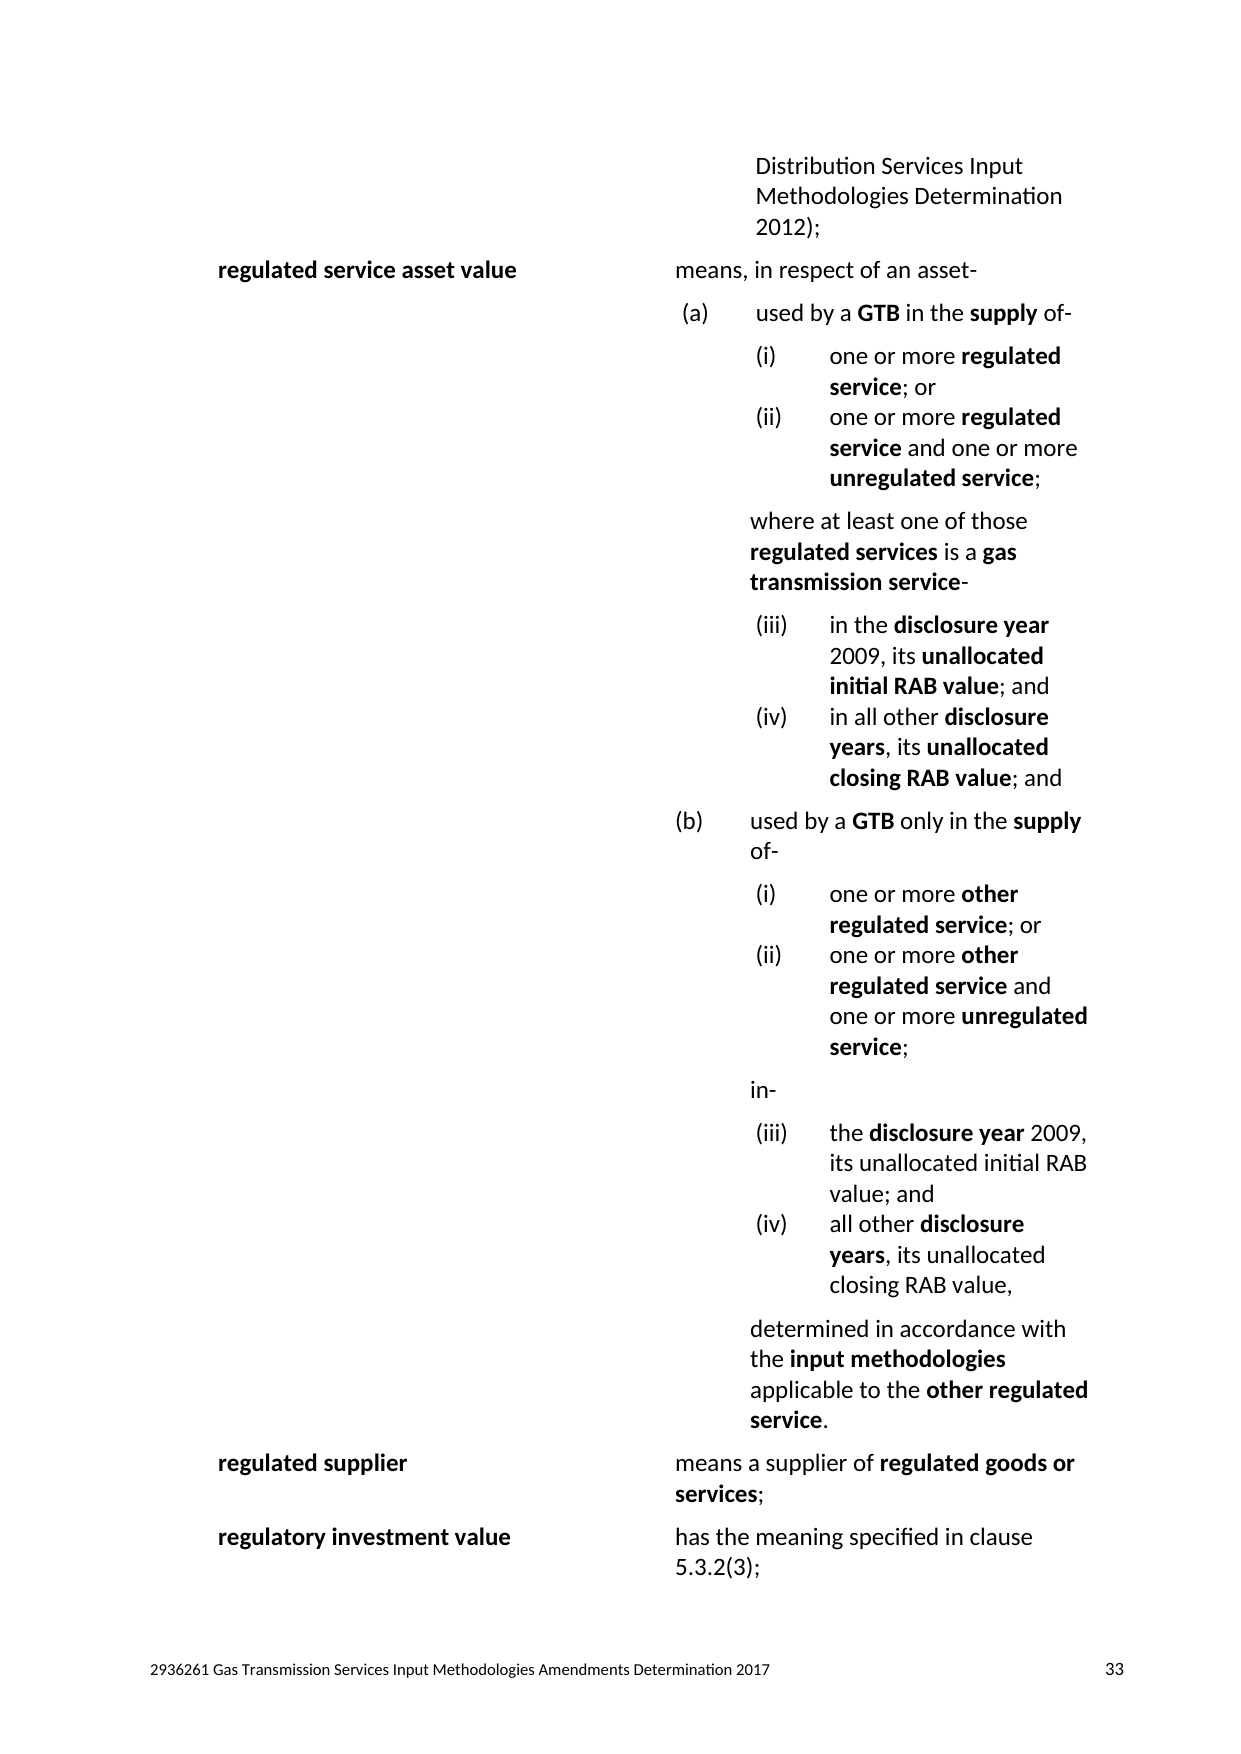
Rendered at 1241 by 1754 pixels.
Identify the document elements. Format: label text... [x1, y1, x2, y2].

subtitle one or more other regulated service and one or more unregulated service; [755, 939, 1090, 1062]
subtitle the disclosure year 2009, its unallocated initial RAB value; and [755, 1117, 1090, 1209]
text regulated service asset value means, in respect of an asset- [218, 254, 1090, 284]
subtitle used by a GTB in the supply of- [682, 297, 1090, 328]
subtitle all other disclosure years, its unallocated closing RAB value, [755, 1209, 1090, 1300]
subtitle in all other disclosure years, its unallocated closing RAB value; and [755, 701, 1090, 792]
subtitle one or more regulated service and one or more unregulated service; [755, 401, 1090, 493]
subtitle one or more other regulated service; or [755, 878, 1090, 939]
subtitle one or more regulated service; or [755, 340, 1090, 401]
text determined in accordance with the input methodologies applicable to the other regulated service. [750, 1313, 1090, 1435]
text regulated supplier means a supplier of regulated goods or services; [218, 1447, 1090, 1508]
text in- [702, 1074, 1090, 1104]
text regulatory investment value has the meaning specified in clause 5.3.2(3); [218, 1521, 1090, 1582]
text where at least one of those regulated services is a gas transmission service- [750, 505, 1090, 597]
subtitle in the disclosure year 2009, its unallocated initial RAB value; and [755, 609, 1090, 701]
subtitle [682, 150, 1090, 242]
subtitle (b) used by a GTB only in the supply of- [675, 805, 1090, 866]
